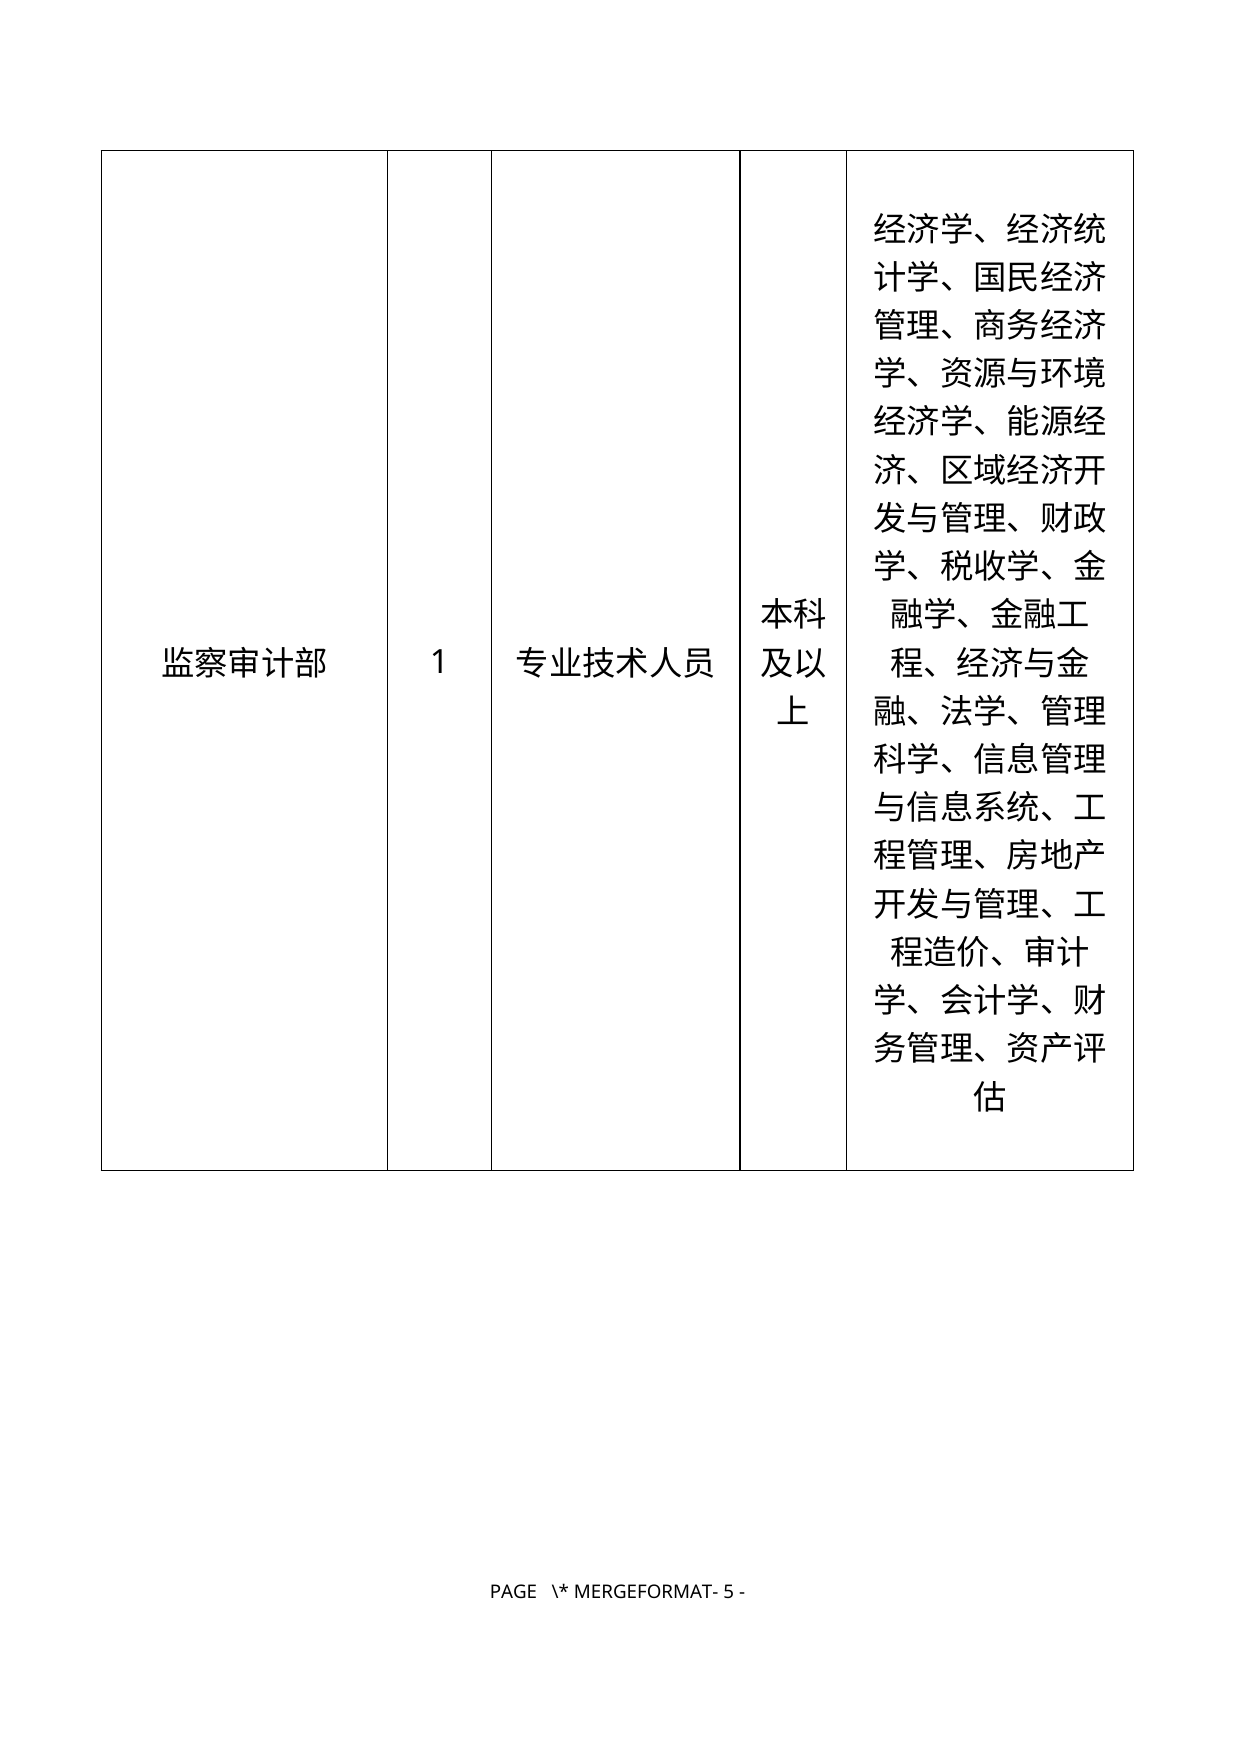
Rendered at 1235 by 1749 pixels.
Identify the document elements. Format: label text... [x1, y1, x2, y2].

table_cell 专业技术人员 [492, 151, 739, 1170]
table_cell 经济学、经济统计学、国民经济管理、商务经济学、资源与环境经济学、能源经济、区域经济开发与管理、财政学、税收学、金融学、金融工程、经济与金融、法学、管理科学、信息管理与信息系统、工程管理、房地产开发与管理、工程造价、审计学、会计学、财务管理、资产评估 [847, 151, 1133, 1170]
table_cell 监察审计部 [102, 151, 387, 1170]
table_cell 本科及以上 [741, 151, 846, 1170]
table_cell 1 [388, 151, 491, 1170]
